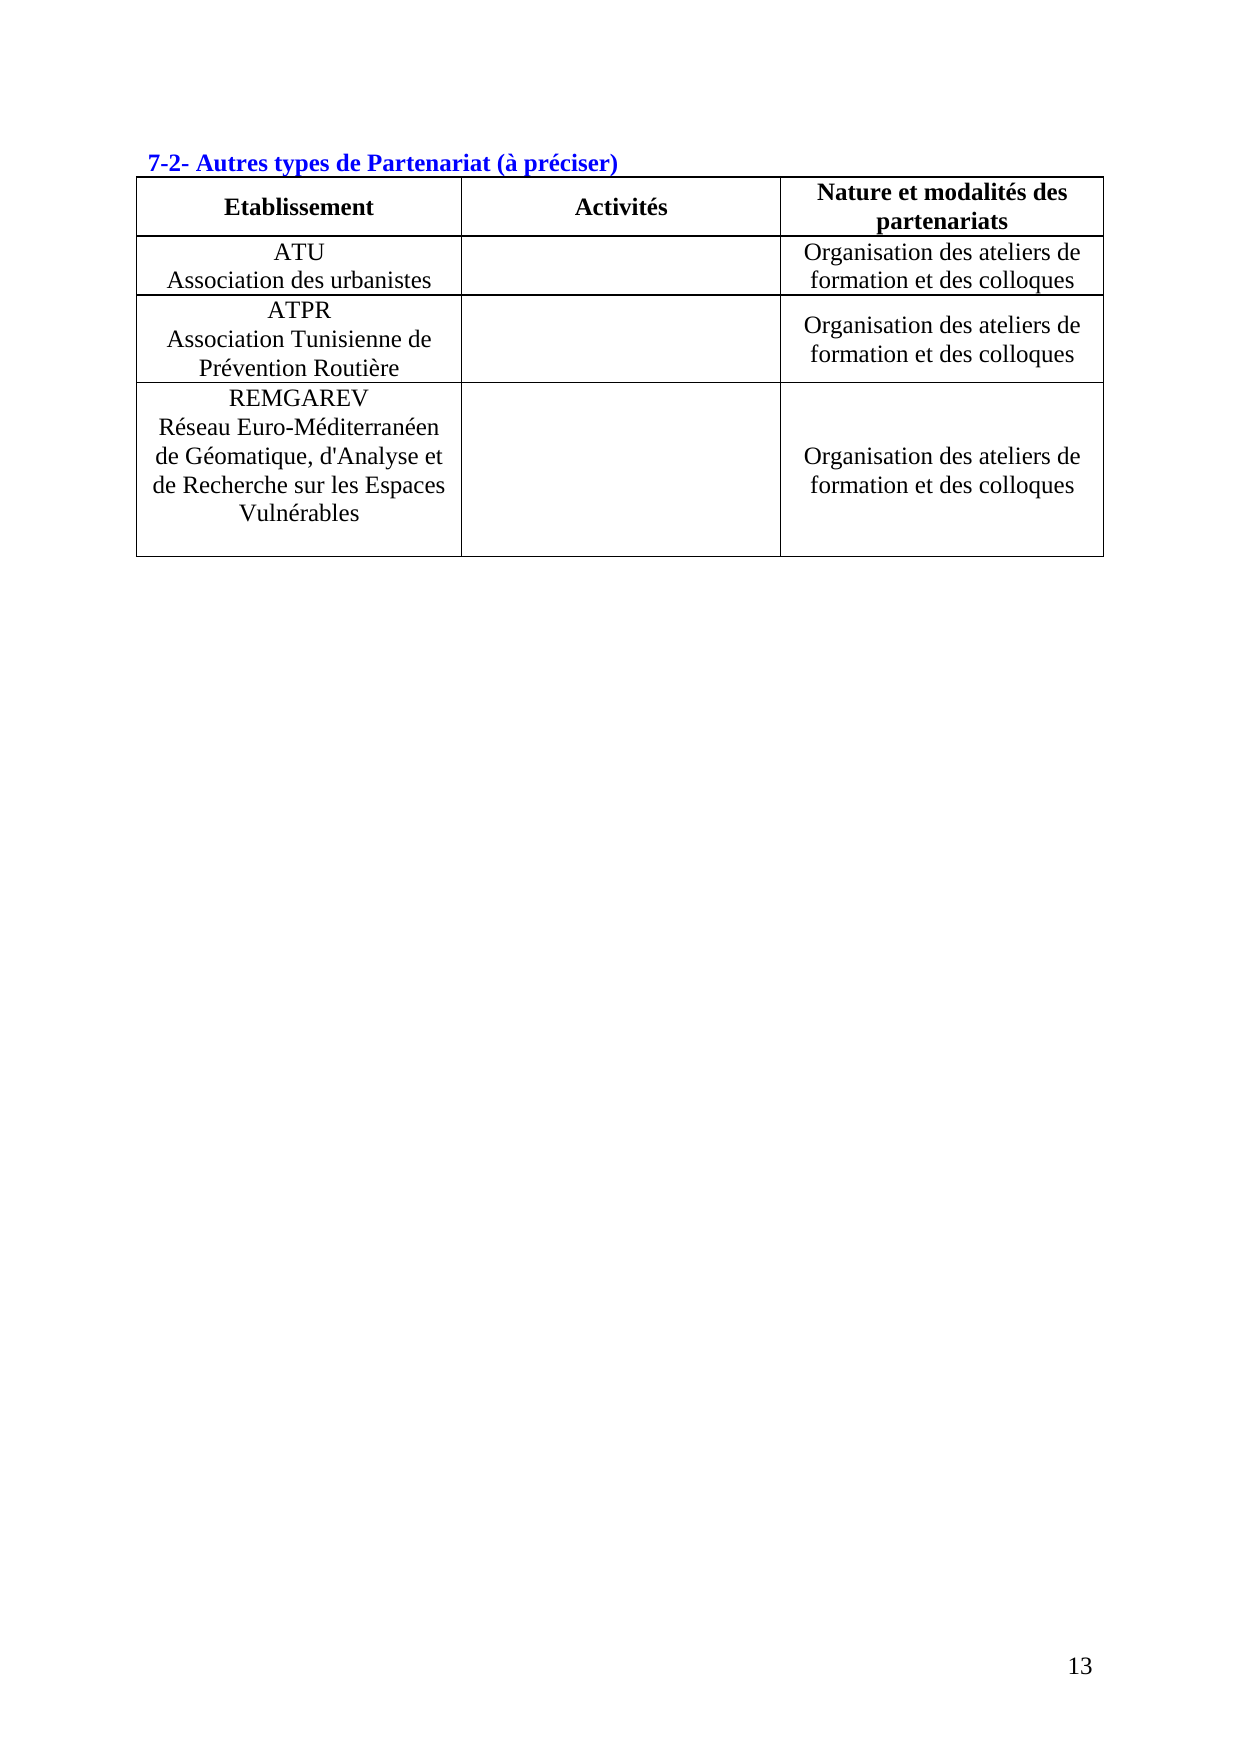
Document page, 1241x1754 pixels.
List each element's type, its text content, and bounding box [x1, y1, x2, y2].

table_cell [462, 237, 780, 294]
table_cell REMGAREV Réseau Euro-Méditerranéen de Géomatique, d'Analyse et de Recherche sur les Espaces Vulnérables [137, 383, 461, 556]
table_header Etablissement [137, 178, 461, 235]
table_cell Organisation des ateliers de formation et des colloques [781, 237, 1103, 294]
table_cell [462, 383, 780, 556]
table_cell ATPR Association Tunisienne de Prévention Routière [137, 296, 461, 382]
text 7-2- Autres types de Partenariat (à préciser) [148, 148, 1092, 176]
table_cell ATU Association des urbanistes [137, 237, 461, 294]
table_cell Organisation des ateliers de formation et des colloques [781, 383, 1103, 556]
table_header Activités [462, 178, 780, 235]
table_header Nature et modalités des partenariats [781, 178, 1103, 235]
table_cell Organisation des ateliers de formation et des colloques [781, 296, 1103, 382]
table_cell [462, 296, 780, 382]
